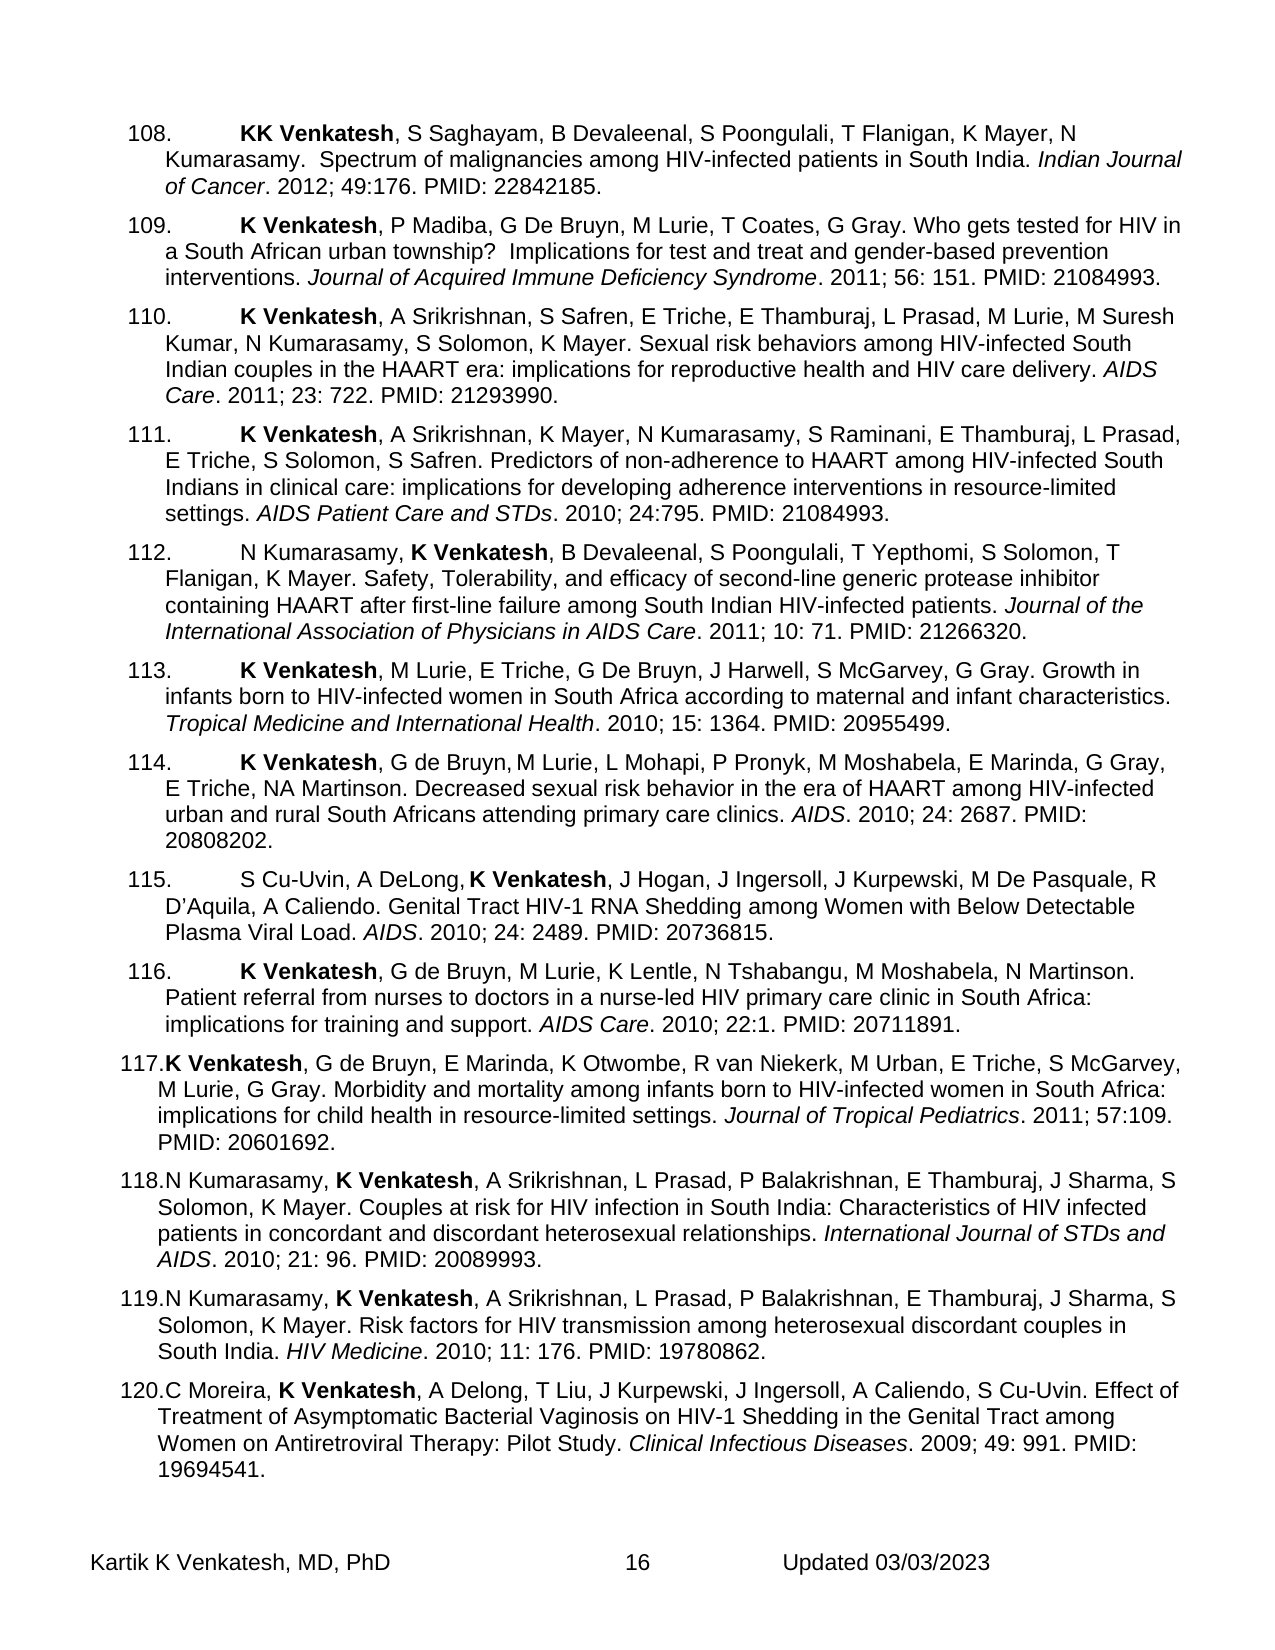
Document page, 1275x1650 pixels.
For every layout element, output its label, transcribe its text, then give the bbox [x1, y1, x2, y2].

list KK Venkatesh, S Saghayam, B Devaleenal, S Poongulali, T Flanigan, K Mayer, N Kumarasamy. Spectrum of malignancies among HIV-infected patients in South India. Indian Journal of Cancer. 2012; 49:176. PMID: 22842185. [127, 120, 1185, 199]
list S Cu-Uvin, A DeLong, K Venkatesh, J Hogan, J Ingersoll, J Kurpewski, M De Pasquale, R D’Aquila, A Caliendo. Genital Tract HIV-1 RNA Shedding among Women with Below Detectable Plasma Viral Load. AIDS. 2010; 24: 2489. PMID: 20736815. [127, 866, 1185, 945]
list K Venkatesh, A Srikrishnan, S Safren, E Triche, E Thamburaj, L Prasad, M Lurie, M Suresh Kumar, N Kumarasamy, S Solomon, K Mayer. Sexual risk behaviors among HIV-infected South Indian couples in the HAART era: implications for reproductive health and HIV care delivery. AIDS Care. 2011; 23: 722. PMID: 21293990. [127, 303, 1185, 408]
list N Kumarasamy, K Venkatesh, A Srikrishnan, L Prasad, P Balakrishnan, E Thamburaj, J Sharma, S Solomon, K Mayer. Risk factors for HIV transmission among heterosexual discordant couples in South India. HIV Medicine. 2010; 11: 176. PMID: 19780862. [120, 1285, 1185, 1364]
list K Venkatesh, G de Bruyn, M Lurie, L Mohapi, P Pronyk, M Moshabela, E Marinda, G Gray, E Triche, NA Martinson. Decreased sexual risk behavior in the era of HAART among HIV-infected urban and rural South Africans attending primary care clinics. AIDS. 2010; 24: 2687. PMID: 20808202. [127, 748, 1185, 854]
list K Venkatesh, G de Bruyn, M Lurie, K Lentle, N Tshabangu, M Moshabela, N Martinson. Patient referral from nurses to doctors in a nurse-led HIV primary care clinic in South Africa: implications for training and support. AIDS Care. 2010; 22:1. PMID: 20711891. [127, 958, 1185, 1037]
list N Kumarasamy, K Venkatesh, B Devaleenal, S Poongulali, T Yepthomi, S Solomon, T Flanigan, K Mayer. Safety, Tolerability, and efficacy of second-line generic protease inhibitor containing HAART after first-line failure among South Indian HIV-infected patients. Journal of the International Association of Physicians in AIDS Care. 2011; 10: 71. PMID: 21266320. [127, 539, 1185, 644]
list K Venkatesh, M Lurie, E Triche, G De Bruyn, J Harwell, S McGarvey, G Gray. Growth in infants born to HIV-infected women in South Africa according to maternal and infant characteristics. Tropical Medicine and International Health. 2010; 15: 1364. PMID: 20955499. [127, 657, 1185, 736]
list C Moreira, K Venkatesh, A Delong, T Liu, J Kurpewski, J Ingersoll, A Caliendo, S Cu-Uvin. Effect of Treatment of Asymptomatic Bacterial Vaginosis on HIV-1 Shedding in the Genital Tract among Women on Antiretroviral Therapy: Pilot Study. Clinical Infectious Diseases. 2009; 49: 991. PMID: 19694541. [120, 1377, 1185, 1482]
list K Venkatesh, P Madiba, G De Bruyn, M Lurie, T Coates, G Gray. Who gets tested for HIV in a South African urban township? Implications for test and treat and gender-based prevention interventions. Journal of Acquired Immune Deficiency Syndrome. 2011; 56: 151. PMID: 21084993. [127, 212, 1185, 291]
list N Kumarasamy, K Venkatesh, A Srikrishnan, L Prasad, P Balakrishnan, E Thamburaj, J Sharma, S Solomon, K Mayer. Couples at risk for HIV infection in South India: Characteristics of HIV infected patients in concordant and discordant heterosexual relationships. International Journal of STDs and AIDS. 2010; 21: 96. PMID: 20089993. [120, 1167, 1185, 1273]
list K Venkatesh, G de Bruyn, E Marinda, K Otwombe, R van Niekerk, M Urban, E Triche, S McGarvey, M Lurie, G Gray. Morbidity and mortality among infants born to HIV-infected women in South Africa: implications for child health in resource-limited settings. Journal of Tropical Pediatrics. 2011; 57:109. PMID: 20601692. [120, 1049, 1185, 1155]
list K Venkatesh, A Srikrishnan, K Mayer, N Kumarasamy, S Raminani, E Thamburaj, L Prasad, E Triche, S Solomon, S Safren. Predictors of non-adherence to HAART among HIV-infected South Indians in clinical care: implications for developing adherence interventions in resource-limited settings. AIDS Patient Care and STDs. 2010; 24:795. PMID: 21084993. [127, 421, 1185, 526]
